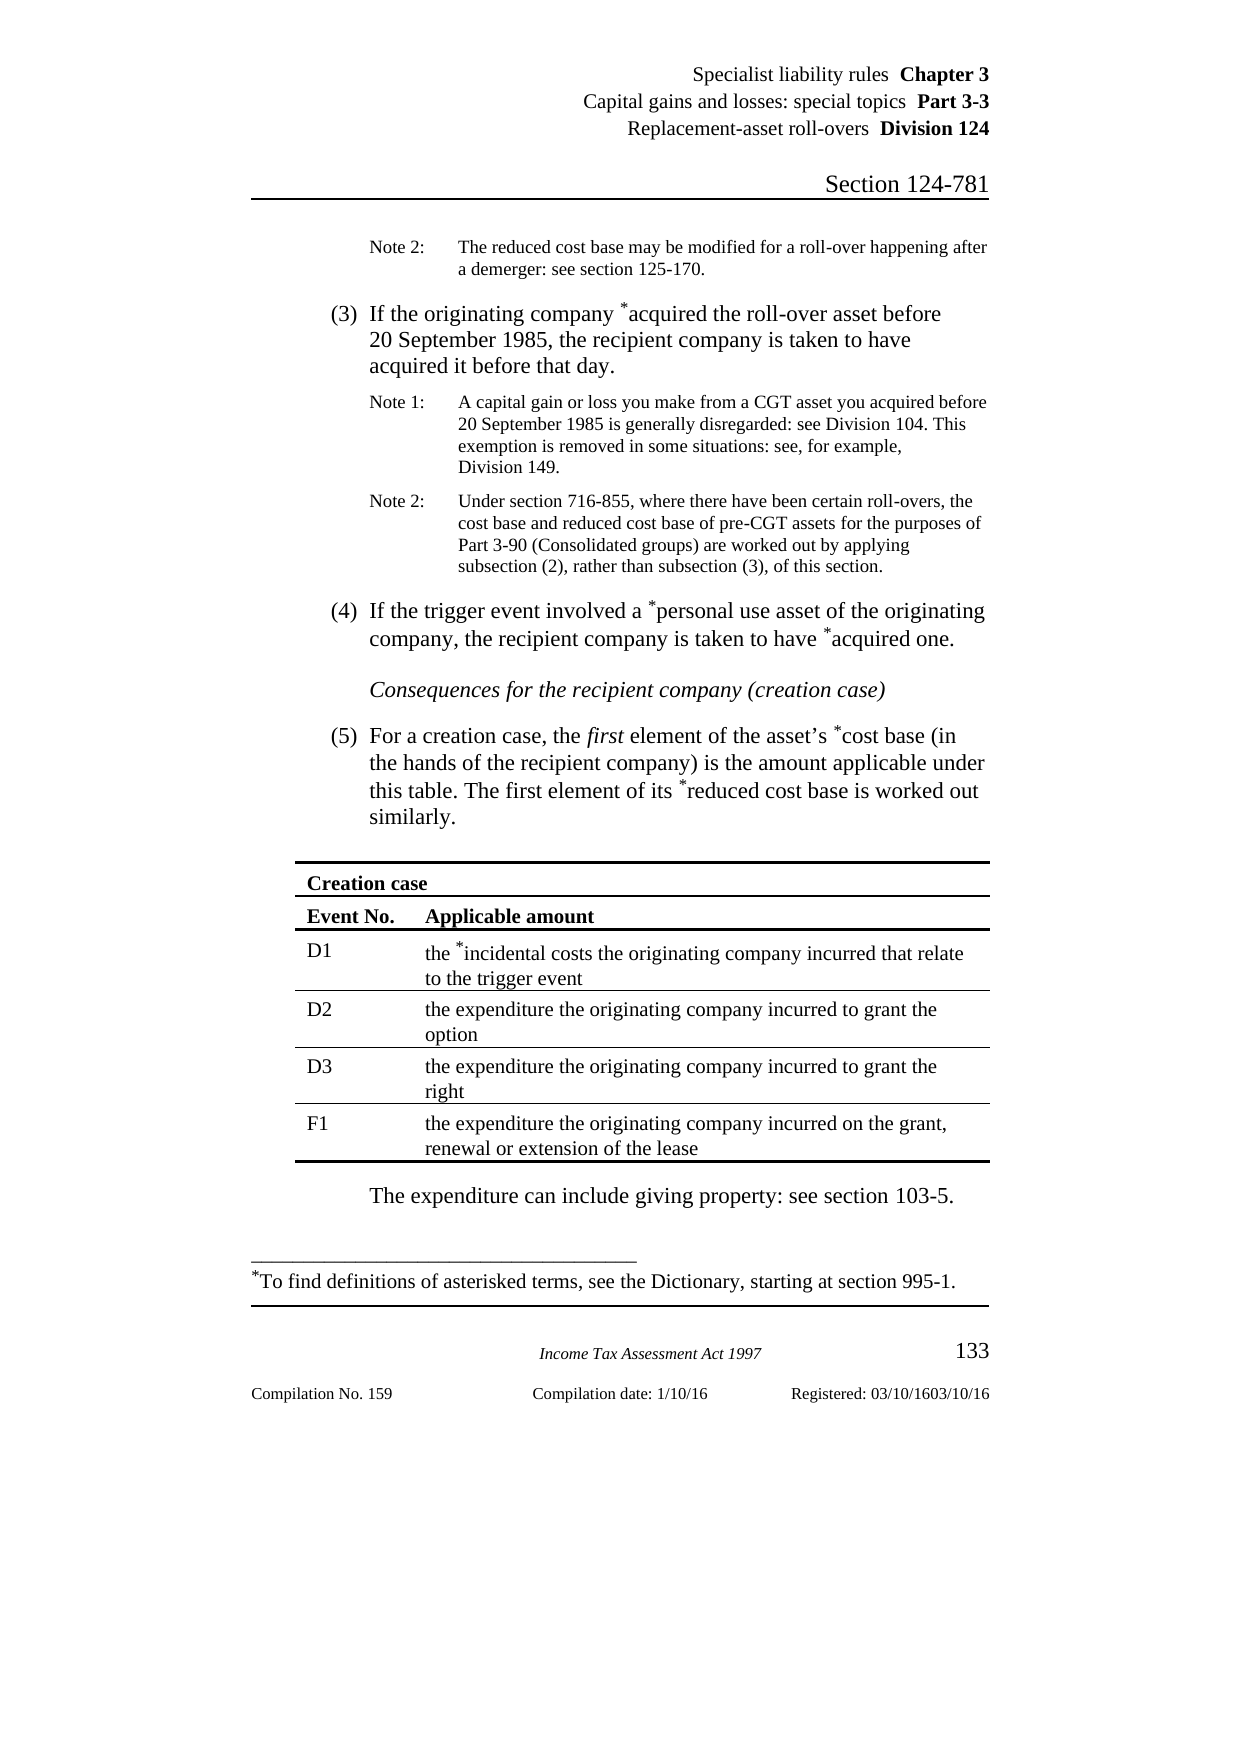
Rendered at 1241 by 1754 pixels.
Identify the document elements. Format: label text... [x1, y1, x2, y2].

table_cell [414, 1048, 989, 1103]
text (5) For a creation case, the first element of the asset’s *cost base (in the hands of the recipient company) is the amount applicable under this table. The first element of its *reduced cost base is worked out similarly. [251, 721, 989, 829]
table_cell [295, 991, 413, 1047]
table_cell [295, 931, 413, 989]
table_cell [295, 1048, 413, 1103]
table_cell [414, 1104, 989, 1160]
text (3) If the originating company *acquired the roll-over asset before 20 September 1985, the recipient company is taken to have acquired it before that day. [251, 298, 989, 379]
text Consequences for the recipient company (creation case) [369, 676, 989, 702]
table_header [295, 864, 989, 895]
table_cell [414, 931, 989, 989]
text (4) If the trigger event involved a *personal use asset of the originating company, the recipient company is taken to have *acquired one. [251, 595, 989, 651]
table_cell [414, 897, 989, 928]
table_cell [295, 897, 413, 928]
text Note 2: Under section 716-855, where there have been certain roll-overs, the cost base and reduced cost base of pre-CGT assets for the purposes of Part 3-90 (Consolidated groups) are worked out by applying subsection (2), rather than subsection (3), of this section. [369, 490, 989, 577]
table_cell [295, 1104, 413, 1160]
text The expenditure can include giving property: see section 103-5. [251, 1182, 989, 1208]
text Note 1: A capital gain or loss you make from a CGT asset you acquired before 20 September 1985 is generally disregarded: see Division 104. This exemption is removed in some situations: see, for example, Division 149. [369, 391, 989, 478]
text Note 2: The reduced cost base may be modified for a roll-over happening after a demerger: see section 125-170. [369, 236, 989, 279]
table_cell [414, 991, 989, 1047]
